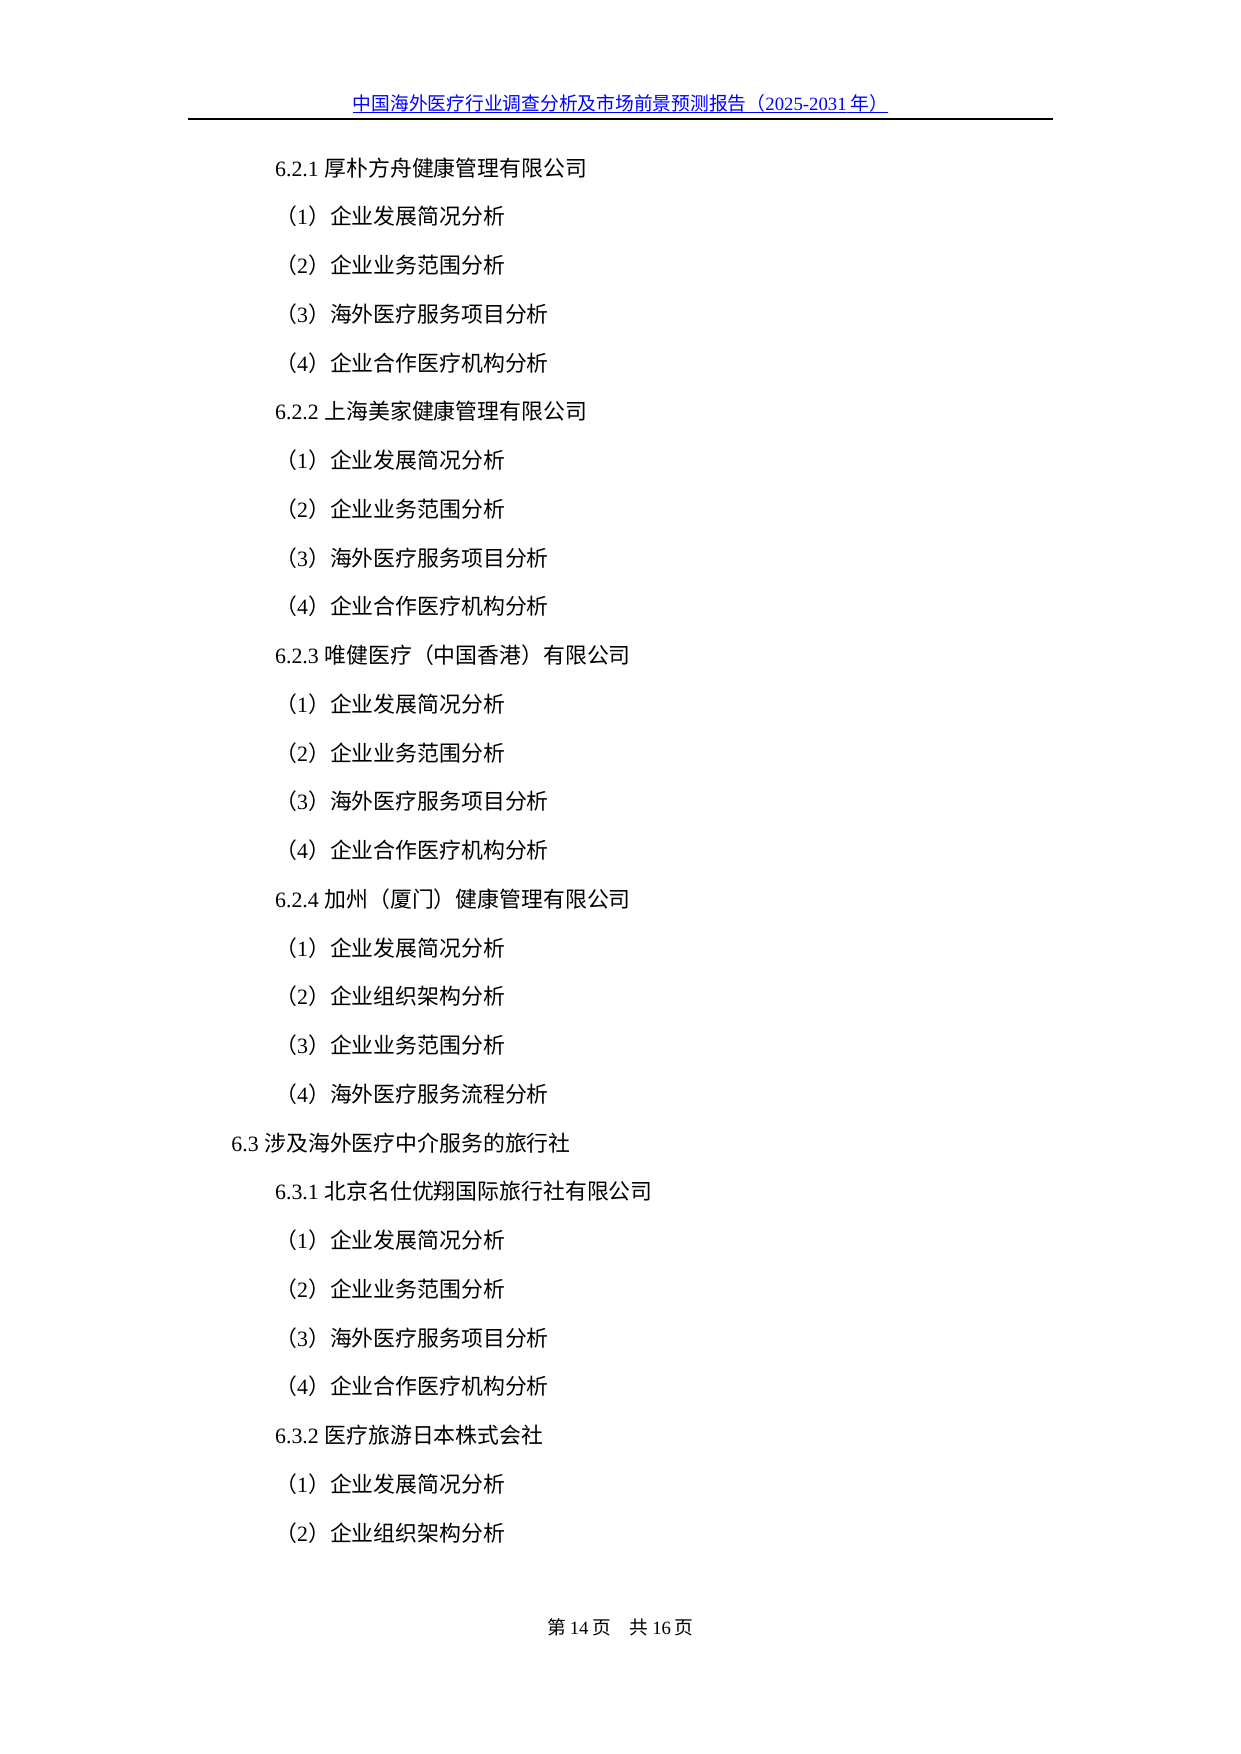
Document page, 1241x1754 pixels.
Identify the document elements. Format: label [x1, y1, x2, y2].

text [187, 150, 1053, 1548]
